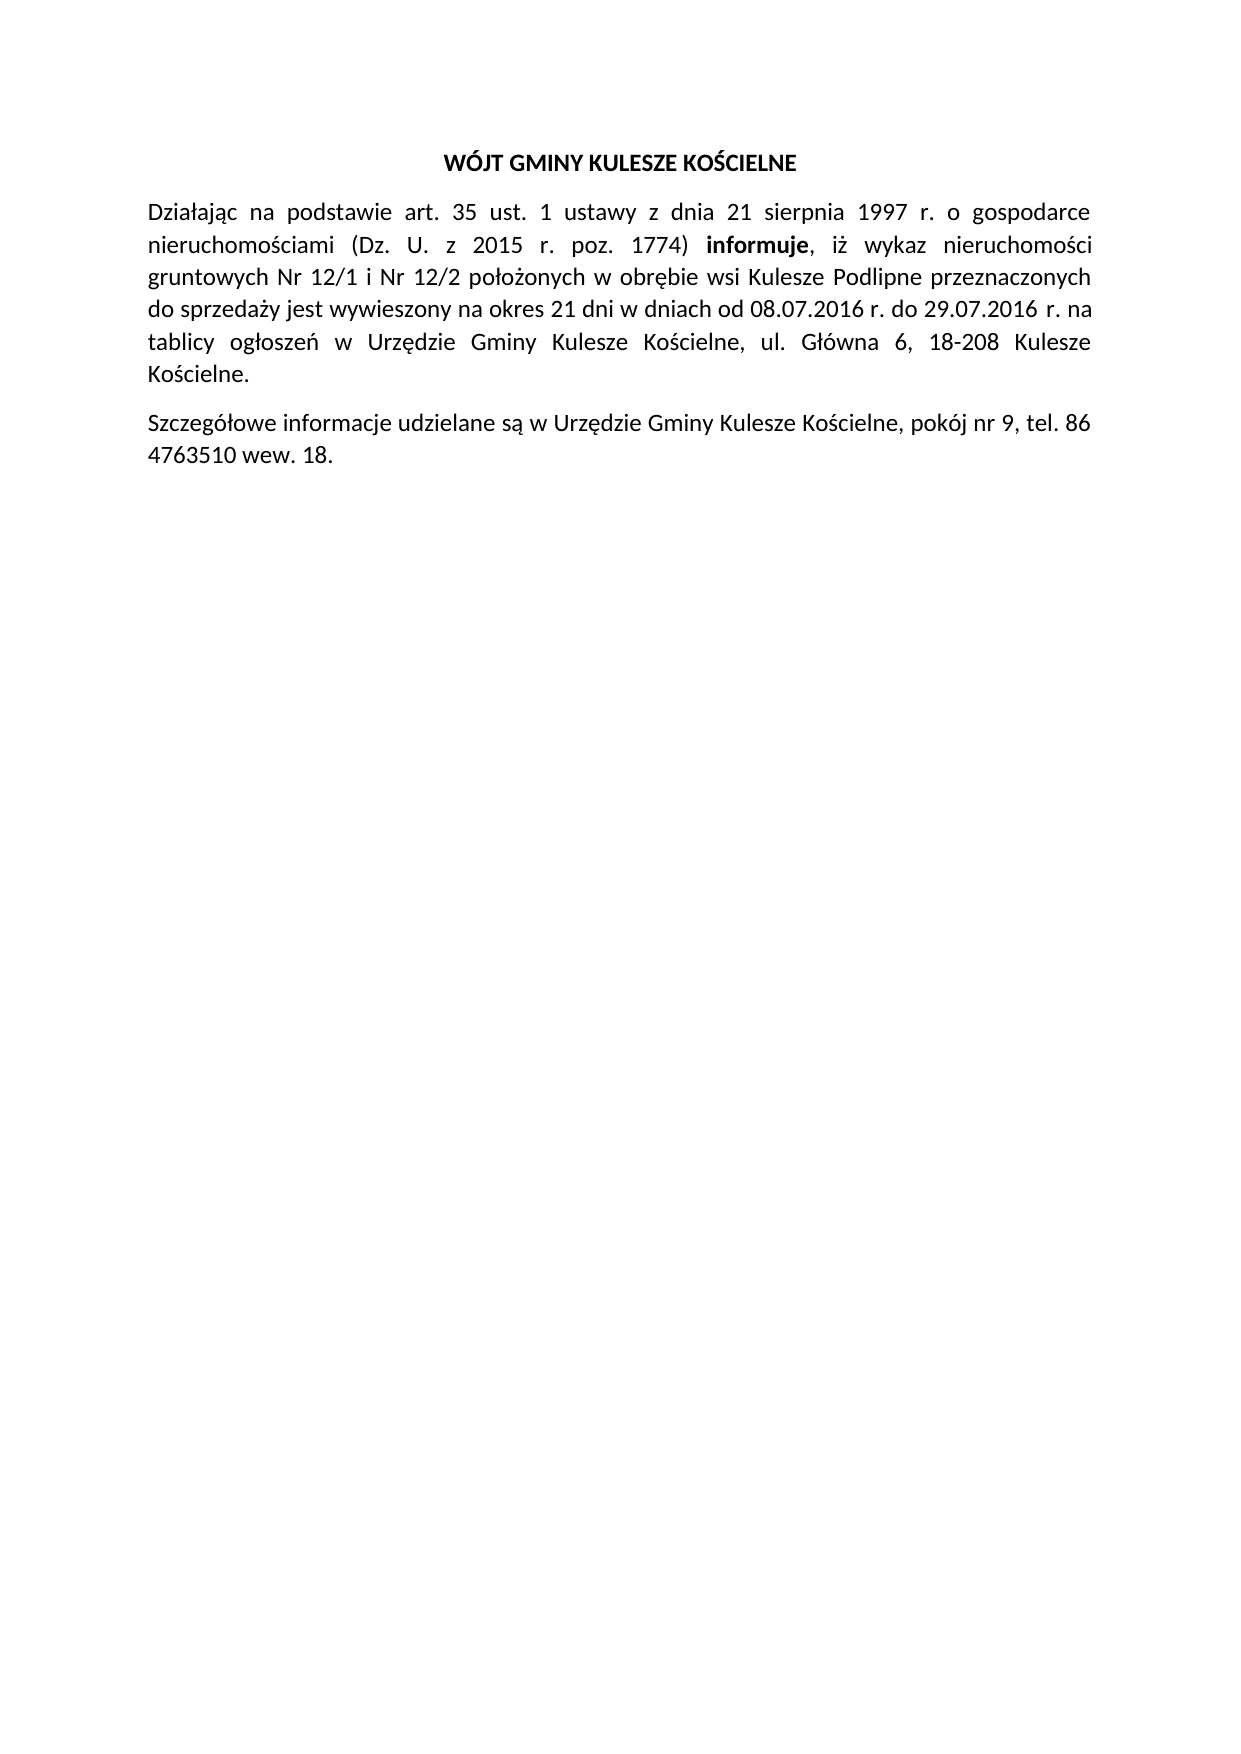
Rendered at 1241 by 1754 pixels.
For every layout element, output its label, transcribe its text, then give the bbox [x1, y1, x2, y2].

text Szczegółowe informacje udzielane są w Urzędzie Gminy Kulesze Kościelne, pokój nr 9, tel. 86 4763510 wew. 18. [148, 407, 1093, 470]
text Działając na podstawie art. 35 ust. 1 ustawy z dnia 21 sierpnia 1997 r. o gospodarce nieruchomościami (Dz. U. z 2015 r. poz. 1774) informuje, iż wykaz nieruchomości gruntowych Nr 12/1 i Nr 12/2 położonych w obrębie wsi Kulesze Podlipne przeznaczonych do sprzedaży jest wywieszony na okres 21 dni w dniach od 08.07.2016 r. do 29.07.2016 r. na tablicy ogłoszeń w Urzędzie Gminy Kulesze Kościelne, ul. Główna 6, 18-208 Kulesze Kościelne. [148, 197, 1093, 388]
text WÓJT GMINY KULESZE KOŚCIELNE [148, 148, 1093, 178]
